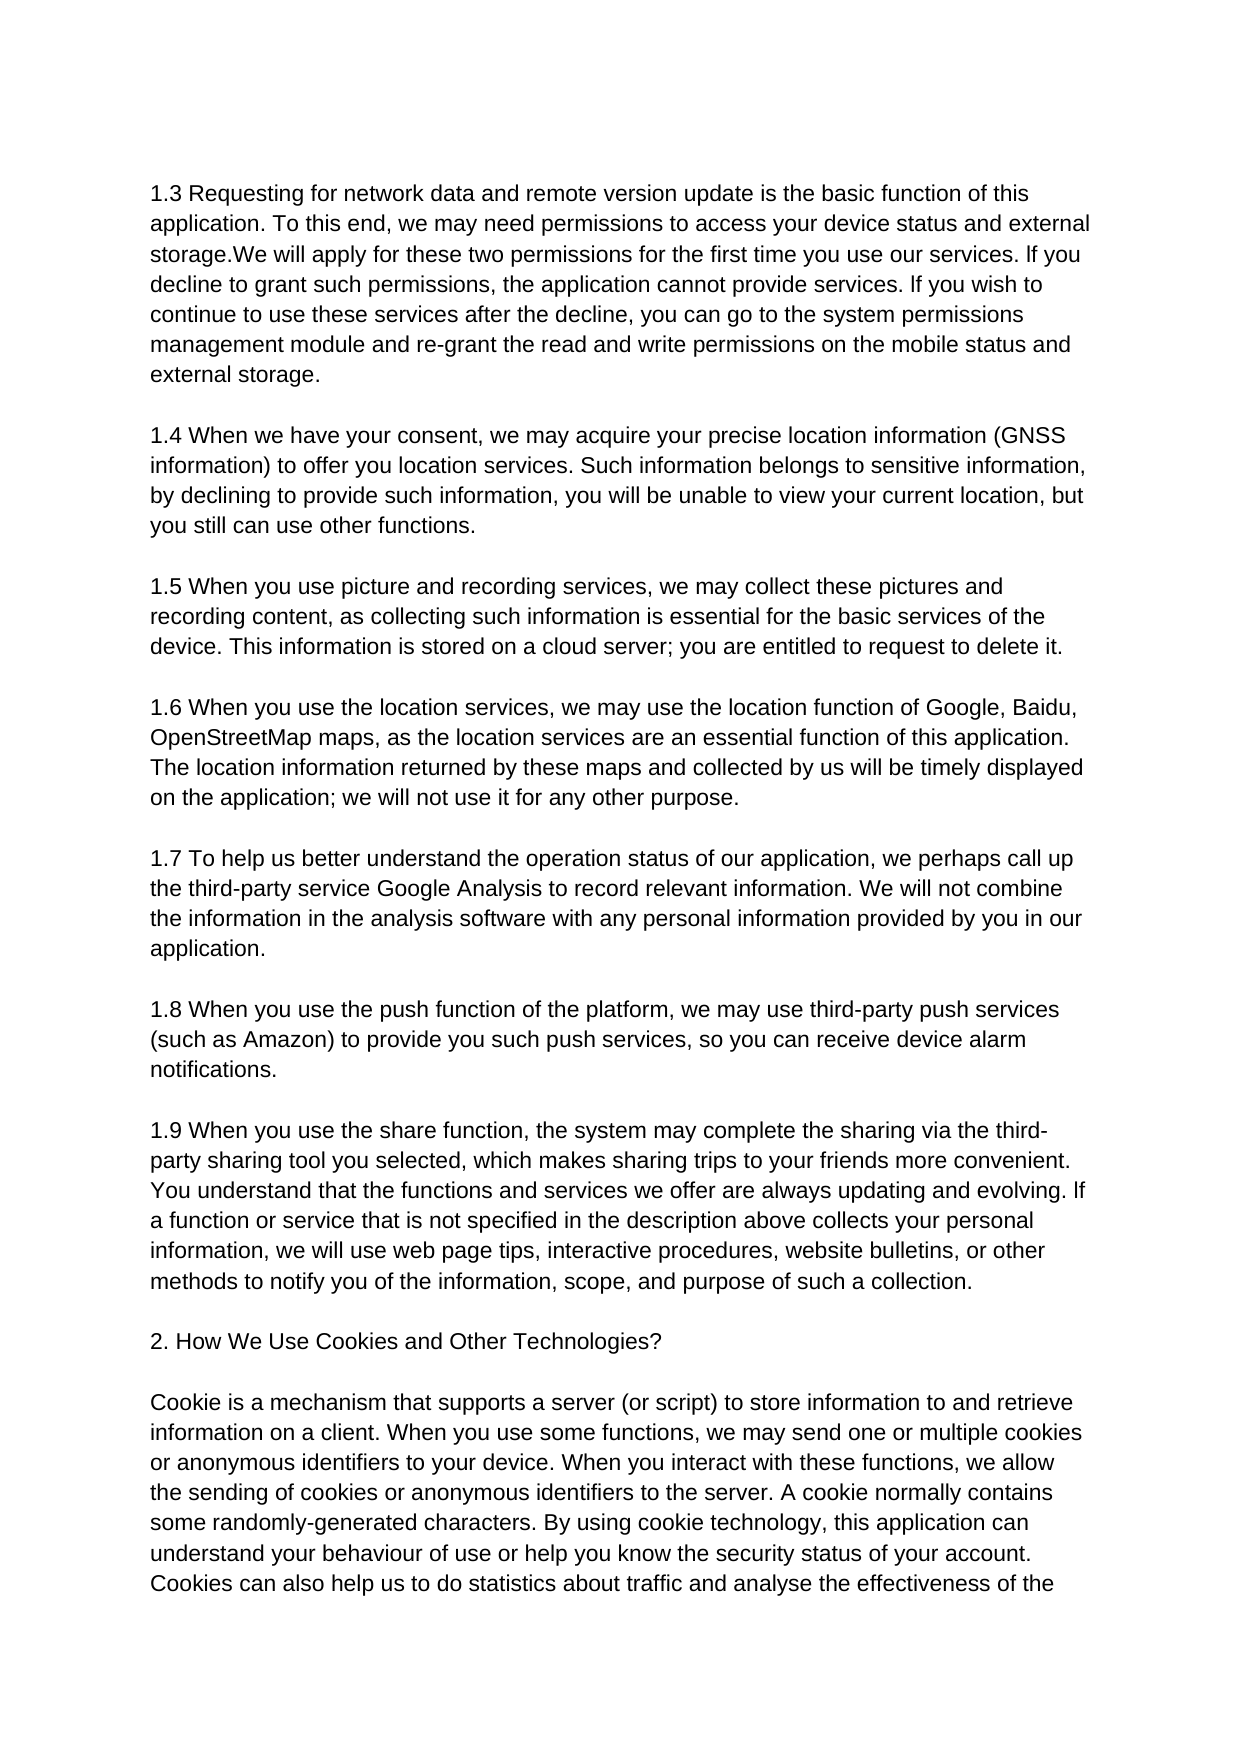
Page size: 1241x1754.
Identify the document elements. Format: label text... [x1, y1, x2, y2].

text 1.7 To help us better understand the operation status of our application, we perhaps call up the third-party service Google Analysis to record relevant information. We will not combine the information in the analysis software with any personal information provided by you in our application. [150, 845, 1090, 962]
text 1.3 Requesting for network data and remote version update is the basic function of this application. To this end, we may need permissions to access your device status and external storage.We will apply for these two permissions for the first time you use our services. lf you decline to grant such permissions, the application cannot provide services. lf you wish to continue to use these services after the decline, you can go to the system permissions management module and re-grant the read and write permissions on the mobile status and external storage. [150, 180, 1090, 388]
text 2. How We Use Cookies and Other Technologies? [150, 1328, 1090, 1354]
text 1.8 When you use the push function of the platform, we may use third-party push services (such as Amazon) to provide you such push services, so you can receive device alarm notifications. [150, 996, 1090, 1083]
text 1.5 When you use picture and recording services, we may collect these pictures and recording content, as collecting such information is essential for the basic services of the device. This information is stored on a cloud server; you are entitled to request to delete it. [150, 573, 1090, 660]
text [150, 1388, 1090, 1596]
text 1.4 When we have your consent, we may acquire your precise location information (GNSS information) to offer you location services. Such information belongs to sensitive information, by declining to provide such information, you will be unable to view your current location, but you still can use other functions. [150, 422, 1090, 539]
text 1.9 When you use the share function, the system may complete the sharing via the third-party sharing tool you selected, which makes sharing trips to your friends more convenient. You understand that the functions and services we offer are always updating and evolving. lf a function or service that is not specified in the description above collects your personal information, we will use web page tips, interactive procedures, website bulletins, or other methods to notify you of the information, scope, and purpose of such a collection. [150, 1117, 1090, 1294]
text 1.6 When you use the location services, we may use the location function of Google, Baidu, OpenStreetMap maps, as the location services are an essential function of this application. The location information returned by these maps and collected by us will be timely displayed on the application; we will not use it for any other purpose. [150, 694, 1090, 811]
